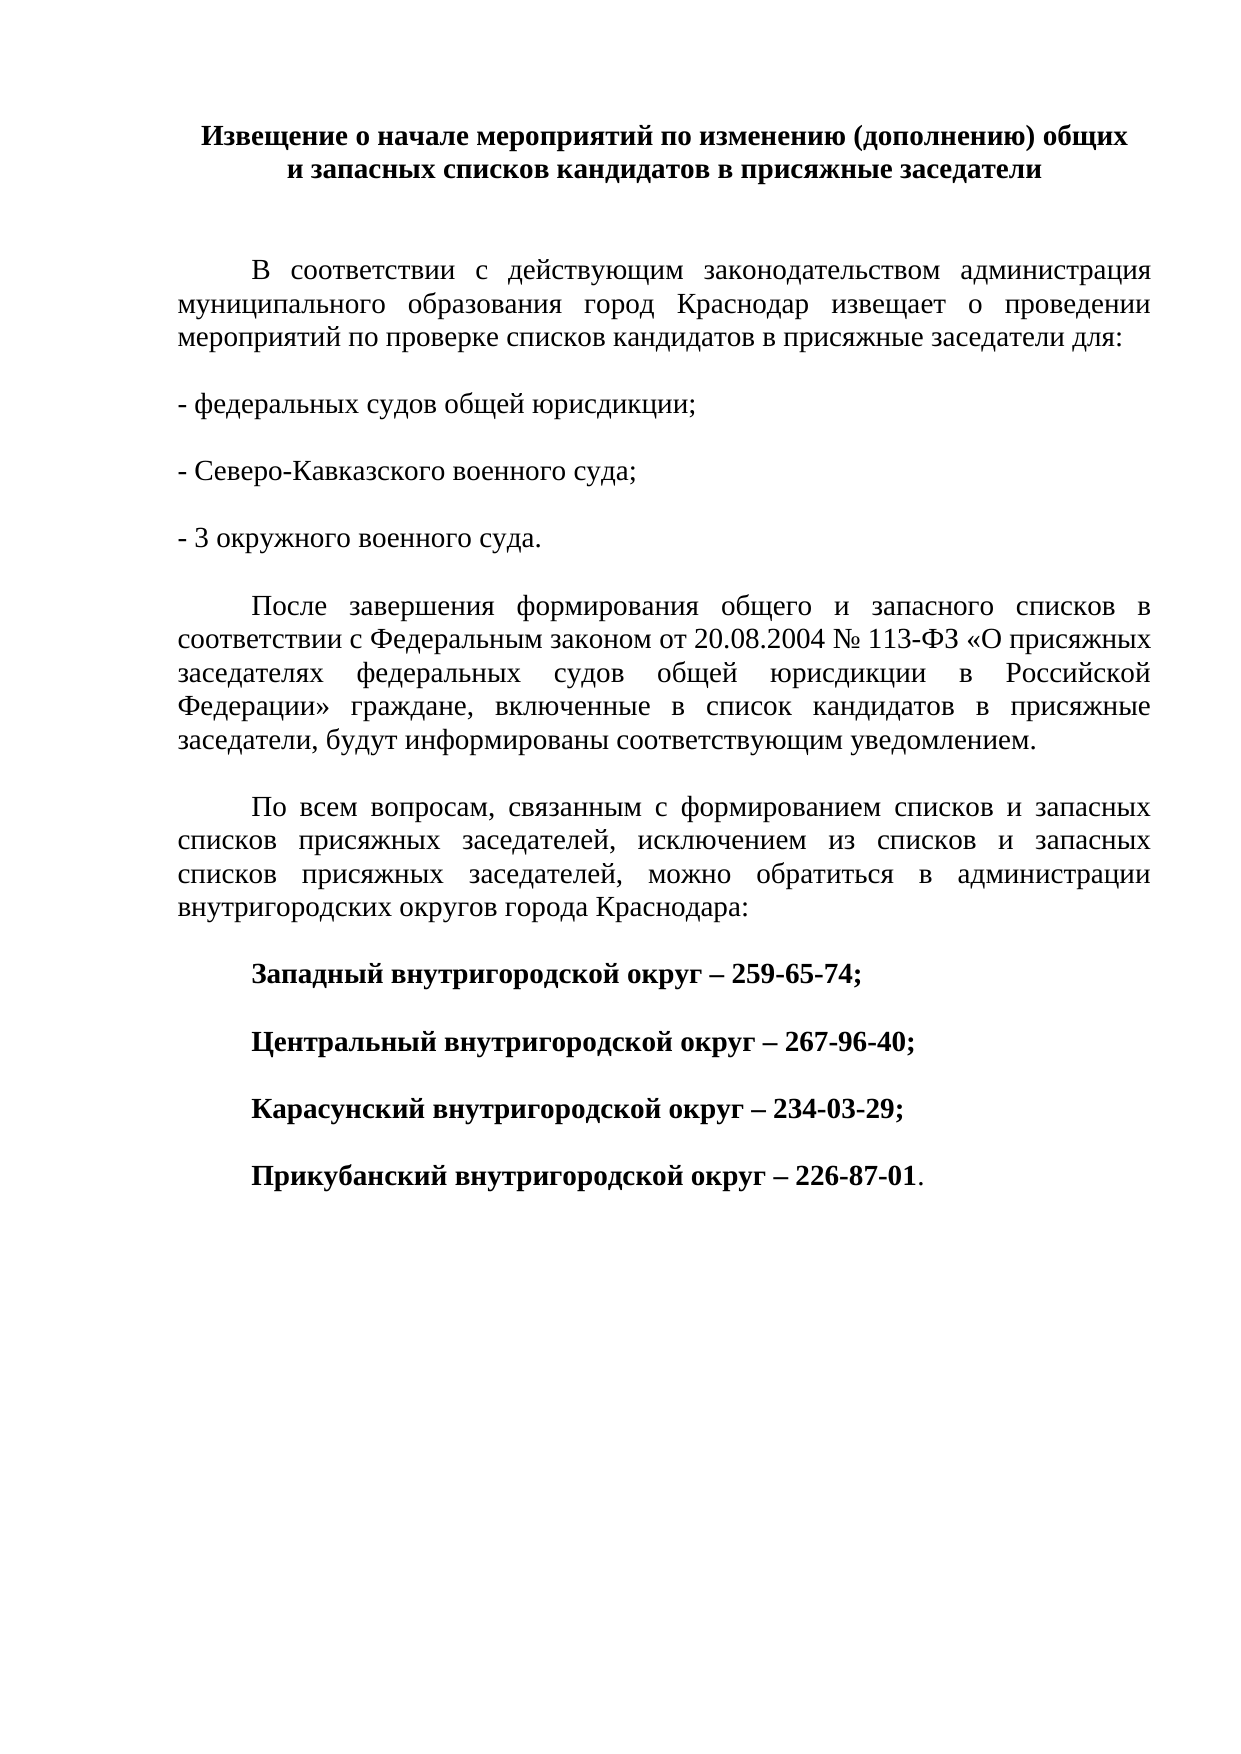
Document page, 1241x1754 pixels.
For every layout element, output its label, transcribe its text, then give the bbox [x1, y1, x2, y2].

text Карасунский внутригородской округ – 234-03-29; [177, 1091, 1152, 1124]
text После завершения формирования общего и запасного списков в соответствии с Федеральным законом от 20.08.2004 № 113-ФЗ «О присяжных заседателях федеральных судов общей юрисдикции в Российской Федерации» граждане, включенные в список кандидатов в присяжные заседатели, будут информированы соответствующим уведомлением. [177, 588, 1152, 755]
text Прикубанский внутригородской округ – 226-87-01. [177, 1158, 1152, 1191]
text - 3 окружного военного суда. [177, 521, 1152, 554]
text - Северо-Кавказского военного суда; [177, 453, 1152, 487]
text Западный внутригородской округ – 259-65-74; [177, 957, 1152, 990]
text Центральный внутригородской округ – 267-96-40; [177, 1024, 1152, 1057]
text - федеральных судов общей юрисдикции; [177, 386, 1152, 420]
text и запасных списков кандидатов в присяжные заседатели [177, 152, 1152, 185]
text Извещение о начале мероприятий по изменению (дополнению) общих [177, 118, 1152, 152]
text В соответствии с действующим законодательством администрация муниципального образования город Краснодар извещает о проведении мероприятий по проверке списков кандидатов в присяжные заседатели для: [177, 252, 1152, 353]
text По всем вопросам, связанным с формированием списков и запасных списков присяжных заседателей, исключением из списков и запасных списков присяжных заседателей, можно обратиться в администрации внутригородских округов города Краснодара: [177, 789, 1152, 923]
